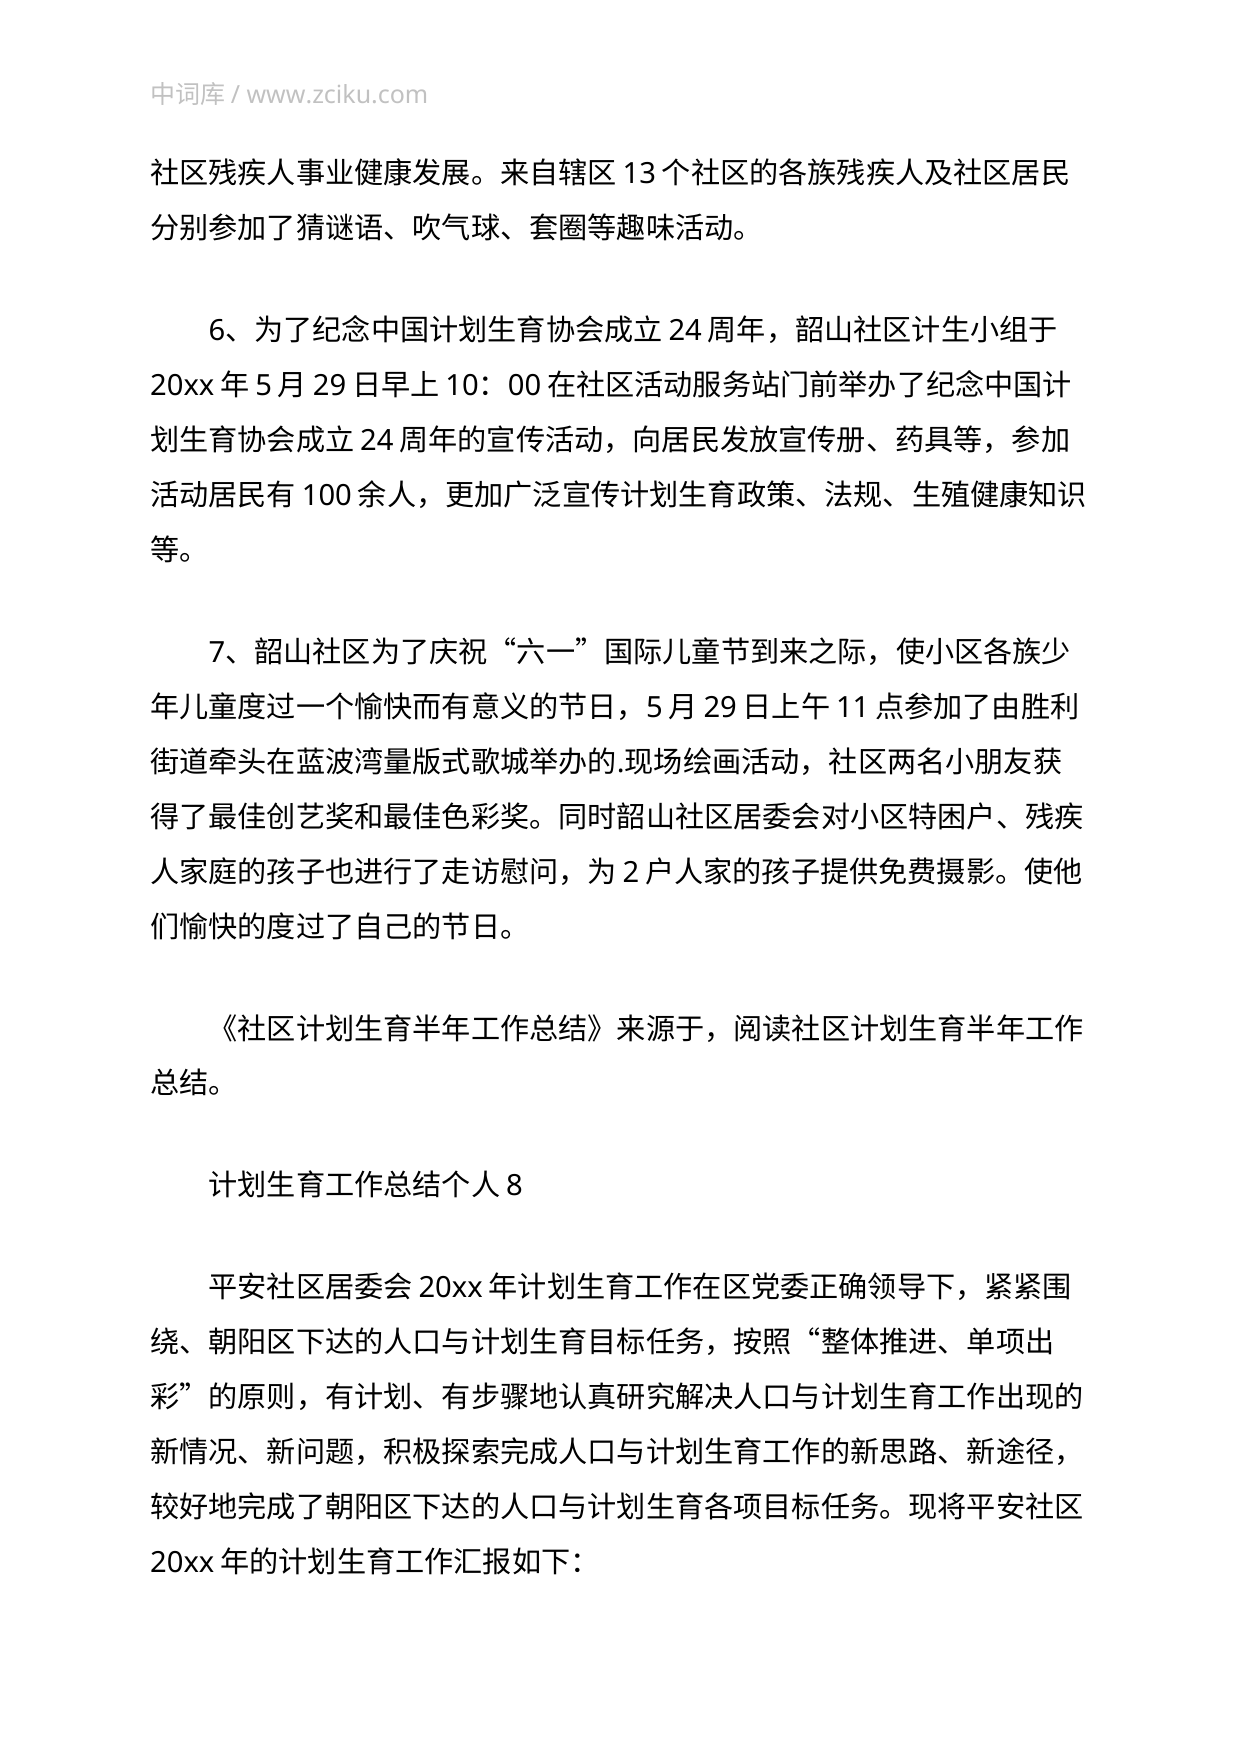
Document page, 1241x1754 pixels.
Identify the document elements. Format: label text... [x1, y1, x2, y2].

text 《社区计划生育半年工作总结》来源于，阅读社区计划生育半年工作总结。 [150, 1005, 1090, 1102]
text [150, 150, 1090, 247]
text 计划生育工作总结个人8 [150, 1162, 1090, 1204]
text 7、韶山社区为了庆祝“六一”国际儿童节到来之际，使小区各族少年儿童度过一个愉快而有意义的节日，5月29日上午11点参加了由胜利街道牵头在蓝波湾量版式歌城举办的.现场绘画活动，社区两名小朋友获得了最佳创艺奖和最佳色彩奖。同时韶山社区居委会对小区特困户、残疾人家庭的孩子也进行了走访慰问，为2户人家的孩子提供免费摄影。使他们愉快的度过了自己的节日。 [150, 628, 1090, 946]
text 平安社区居委会20xx年计划生育工作在区党委正确领导下，紧紧围绕、朝阳区下达的人口与计划生育目标任务，按照“整体推进、单项出彩”的原则，有计划、有步骤地认真研究解决人口与计划生育工作出现的新情况、新问题，积极探索完成人口与计划生育工作的新思路、新途径，较好地完成了朝阳区下达的人口与计划生育各项目标任务。现将平安社区20xx年的计划生育工作汇报如下： [150, 1264, 1090, 1581]
text 6、为了纪念中国计划生育协会成立24周年，韶山社区计生小组于20xx年5月29日早上10：00在社区活动服务站门前举办了纪念中国计划生育协会成立24周年的宣传活动，向居民发放宣传册、药具等，参加活动居民有100余人，更加广泛宣传计划生育政策、法规、生殖健康知识等。 [150, 307, 1090, 569]
